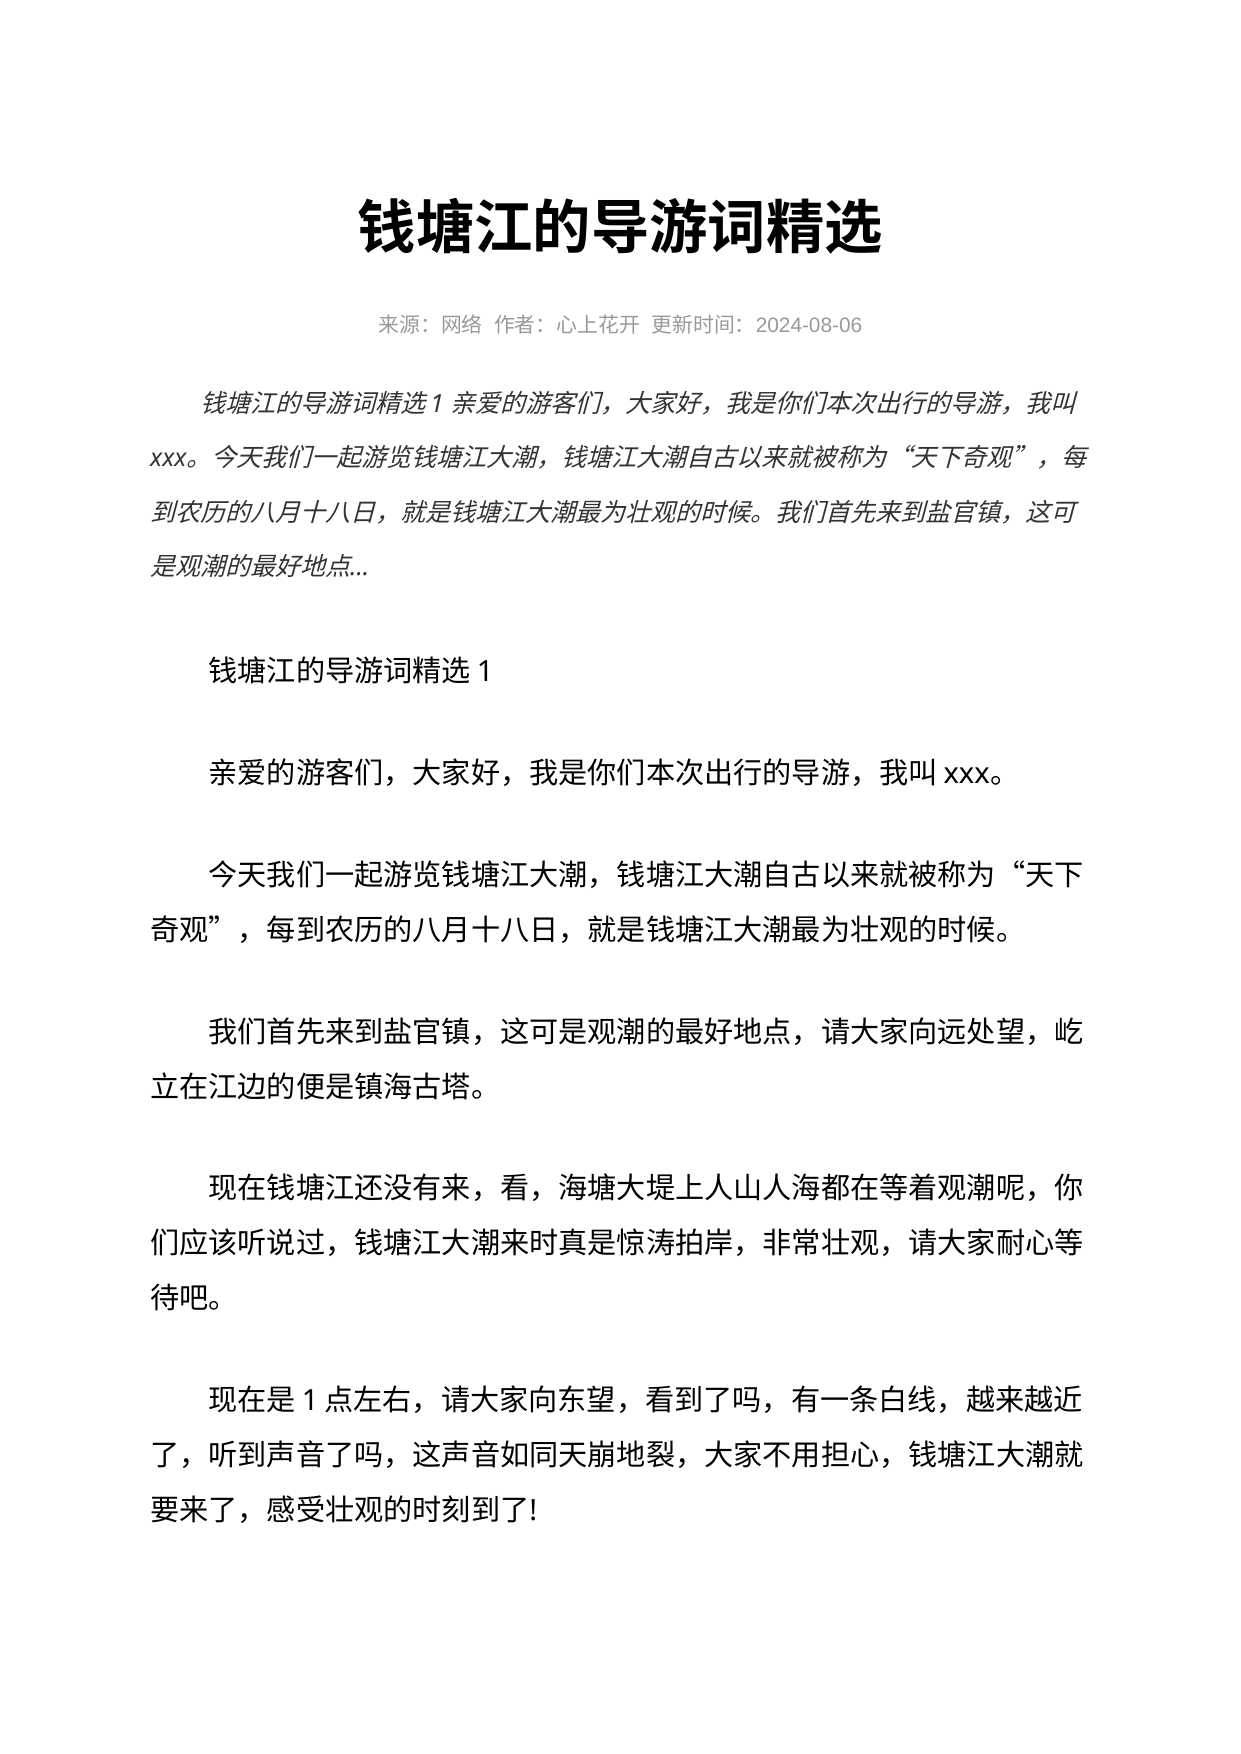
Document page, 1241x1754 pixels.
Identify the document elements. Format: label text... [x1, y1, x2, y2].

text 亲爱的游客们，大家好，我是你们本次出行的导游，我叫xxx。 [150, 750, 1090, 792]
text 今天我们一起游览钱塘江大潮，钱塘江大潮自古以来就被称为“天下奇观”，每到农历的八月十八日，就是钱塘江大潮最为壮观的时候。 [150, 852, 1090, 949]
text 现在是1点左右，请大家向东望，看到了吗，有一条白线，越来越近了，听到声音了吗，这声音如同天崩地裂，大家不用担心，钱塘江大潮就要来了，感受壮观的时刻到了! [150, 1377, 1090, 1529]
subtitle 钱塘江的导游词精选 [150, 181, 1090, 266]
text 钱塘江的导游词精选1 [150, 648, 1090, 690]
text 钱塘江的导游词精选1 亲爱的游客们，大家好，我是你们本次出行的导游，我叫xxx。今天我们一起游览钱塘江大潮，钱塘江大潮自古以来就被称为“天下奇观”，每到农历的八月十八日，就是钱塘江大潮最为壮观的时候。我们首先来到盐官镇，这可是观潮的最好地点... [150, 383, 1090, 583]
text 我们首先来到盐官镇，这可是观潮的最好地点，请大家向远处望，屹立在江边的便是镇海古塔。 [150, 1008, 1090, 1106]
text 来源：网络 作者：心上花开 更新时间：2024-08-06 [150, 313, 1090, 337]
text 现在钱塘江还没有来，看，海塘大堤上人山人海都在等着观潮呢，你们应该听说过，钱塘江大潮来时真是惊涛拍岸，非常壮观，请大家耐心等待吧。 [150, 1165, 1090, 1317]
